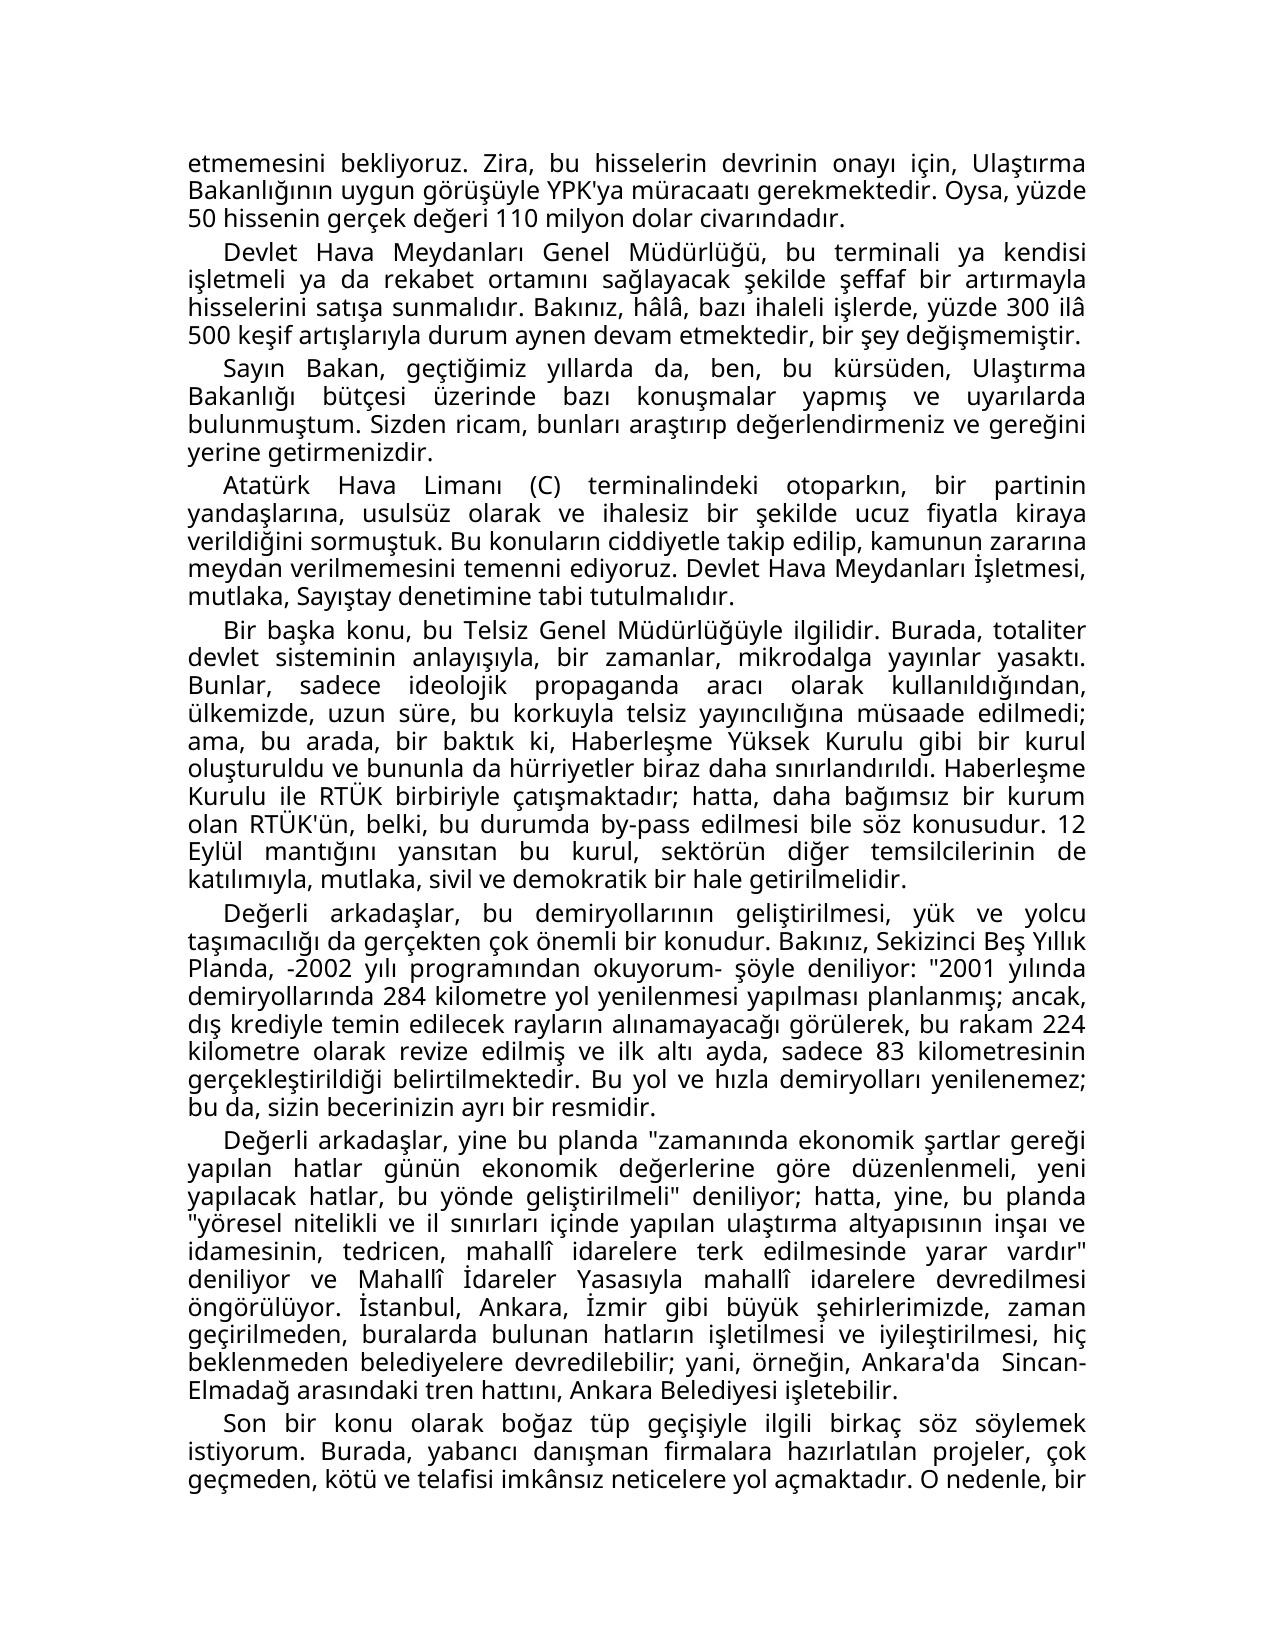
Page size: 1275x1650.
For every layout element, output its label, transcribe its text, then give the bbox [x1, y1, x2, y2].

text Sayın Bakan, geçtiğimiz yıllarda da, ben, bu kürsüden, Ulaştırma Bakanlığı bütçesi üzerinde bazı konuşmalar yapmış ve uyarılarda bulunmuştum. Sizden ricam, bunları araştırıp değerlendirmeniz ve gereğini yerine getirmenizdir. [187, 356, 1087, 467]
text Atatürk Hava Limanı (C) terminalindeki otoparkın, bir partinin yandaşlarına, usulsüz olarak ve ihalesiz bir şekilde ucuz fiyatla kiraya verildiğini sormuştuk. Bu konuların ciddiyetle takip edilip, kamunun zararına meydan verilmemesini temenni ediyoruz. Devlet Hava Meydanları İşletmesi, mutlaka, Sayıştay denetimine tabi tutulmalıdır. [187, 473, 1087, 611]
text Değerli arkadaşlar, yine bu planda "zamanında ekonomik şartlar gereği yapılan hatlar günün ekonomik değerlerine göre düzenlenmeli, yeni yapılacak hatlar, bu yönde geliştirilmeli" deniliyor; hatta, yine, bu planda "yöresel nitelikli ve il sınırları içinde yapılan ulaştırma altyapısının inşaı ve idamesinin, tedricen, mahallî idarelere terk edilmesinde yarar vardır" deniliyor ve Mahallî İdareler Yasasıyla mahallî idarelere devredilmesi öngörülüyor. İstanbul, Ankara, İzmir gibi büyük şehirlerimizde, zaman geçirilmeden, buralarda bulunan hatların işletilmesi ve iyileştirilmesi, hiç beklenmeden belediyelere devredilebilir; yani, örneğin, Ankara'da Sincan-Elmadağ arasındaki tren hattını, Ankara Belediyesi işletebilir. [187, 1128, 1087, 1405]
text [187, 1411, 1087, 1494]
text Bir başka konu, bu Telsiz Genel Müdürlüğüyle ilgilidir. Burada, totaliter devlet sisteminin anlayışıyla, bir zamanlar, mikrodalga yayınlar yasaktı. Bunlar, sadece ideolojik propaganda aracı olarak kullanıldığından, ülkemizde, uzun süre, bu korkuyla telsiz yayıncılığına müsaade edilmedi; ama, bu arada, bir baktık ki, Haberleşme Yüksek Kurulu gibi bir kurul oluşturuldu ve bununla da hürriyetler biraz daha sınırlandırıldı. Haberleşme Kurulu ile RTÜK birbiriyle çatışmaktadır; hatta, daha bağımsız bir kurum olan RTÜK'ün, belki, bu durumda by-pass edilmesi bile söz konusudur. 12 Eylül mantığını yansıtan bu kurul, sektörün diğer temsilcilerinin de katılımıyla, mutlaka, sivil ve demokratik bir hale getirilmelidir. [187, 617, 1087, 894]
text Devlet Hava Meydanları Genel Müdürlüğü, bu terminali ya kendisi işletmeli ya da rekabet ortamını sağlayacak şekilde şeffaf bir artırmayla hisselerini satışa sunmalıdır. Bakınız, hâlâ, bazı ihaleli işlerde, yüzde 300 ilâ 500 keşif artışlarıyla durum aynen devam etmektedir, bir şey değişmemiştir. [187, 239, 1087, 350]
text Değerli arkadaşlar, bu demiryollarının geliştirilmesi, yük ve yolcu taşımacılığı da gerçekten çok önemli bir konudur. Bakınız, Sekizinci Beş Yıllık Planda, -2002 yılı programından okuyorum- şöyle deniliyor: "2001 yılında demiryollarında 284 kilometre yol yenilenmesi yapılması planlanmış; ancak, dış krediyle temin edilecek rayların alınamayacağı görülerek, bu rakam 224 kilometre olarak revize edilmiş ve ilk altı ayda, sadece 83 kilometresinin gerçekleştirildiği belirtilmektedir. Bu yol ve hızla demiryolları yenilenemez; bu da, sizin becerinizin ayrı bir resmidir. [187, 900, 1087, 1122]
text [187, 150, 1087, 233]
